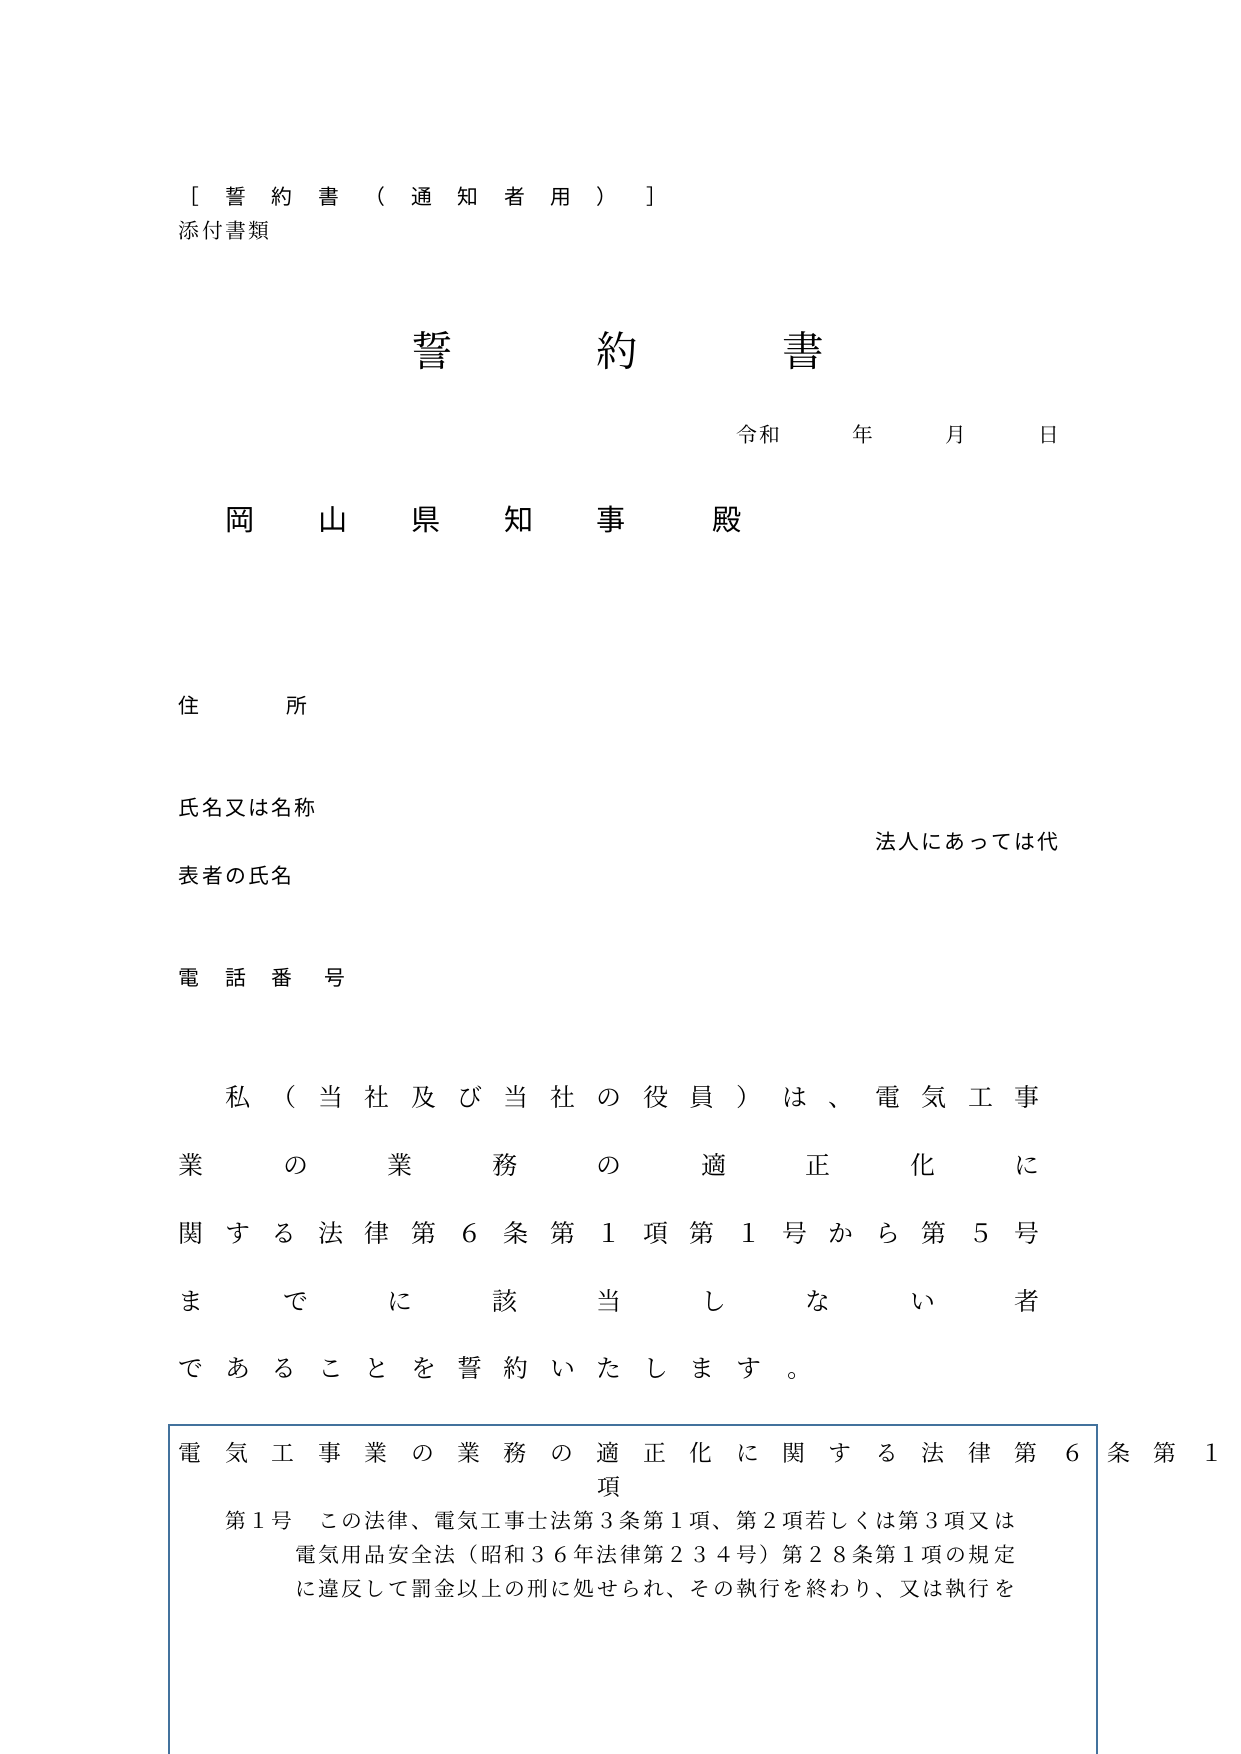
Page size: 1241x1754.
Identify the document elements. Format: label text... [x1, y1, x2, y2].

text 私（当社及び当社の役員）は、電気工事業の業務の適正化に [179, 1061, 1061, 1197]
text 岡 山 県 知 事 殿 [179, 484, 1061, 552]
text 添付書類 [179, 212, 1061, 246]
text 関する法律第６条第１項第１号から第５号までに該当しない者 [179, 1197, 1061, 1333]
text ［誓約書（通知者用）］ [179, 178, 1061, 212]
text 第１号 この法律、電気工事士法第３条第１項、第２項若しくは第３項又は [179, 1503, 1061, 1537]
text 令和 年 月 日 [179, 416, 1061, 450]
text であることを誓約いたします。 [179, 1333, 1061, 1401]
text 法人にあっては代表者の氏名 [179, 824, 1061, 892]
text 氏名又は名称 [179, 722, 1061, 824]
text 住所 [179, 620, 1061, 722]
text 電話番号 [179, 892, 1061, 993]
text 誓 約 書 [179, 314, 1061, 382]
text に違反して罰金以上の刑に処せられ、その執行を終わり、又は執行を [179, 1571, 1061, 1605]
text 電気工事業の業務の適正化に関する法律第６条第１項 [179, 1435, 1061, 1503]
text 電気用品安全法（昭和３６年法律第２３４号）第２８条第１項の規定 [179, 1537, 1061, 1571]
